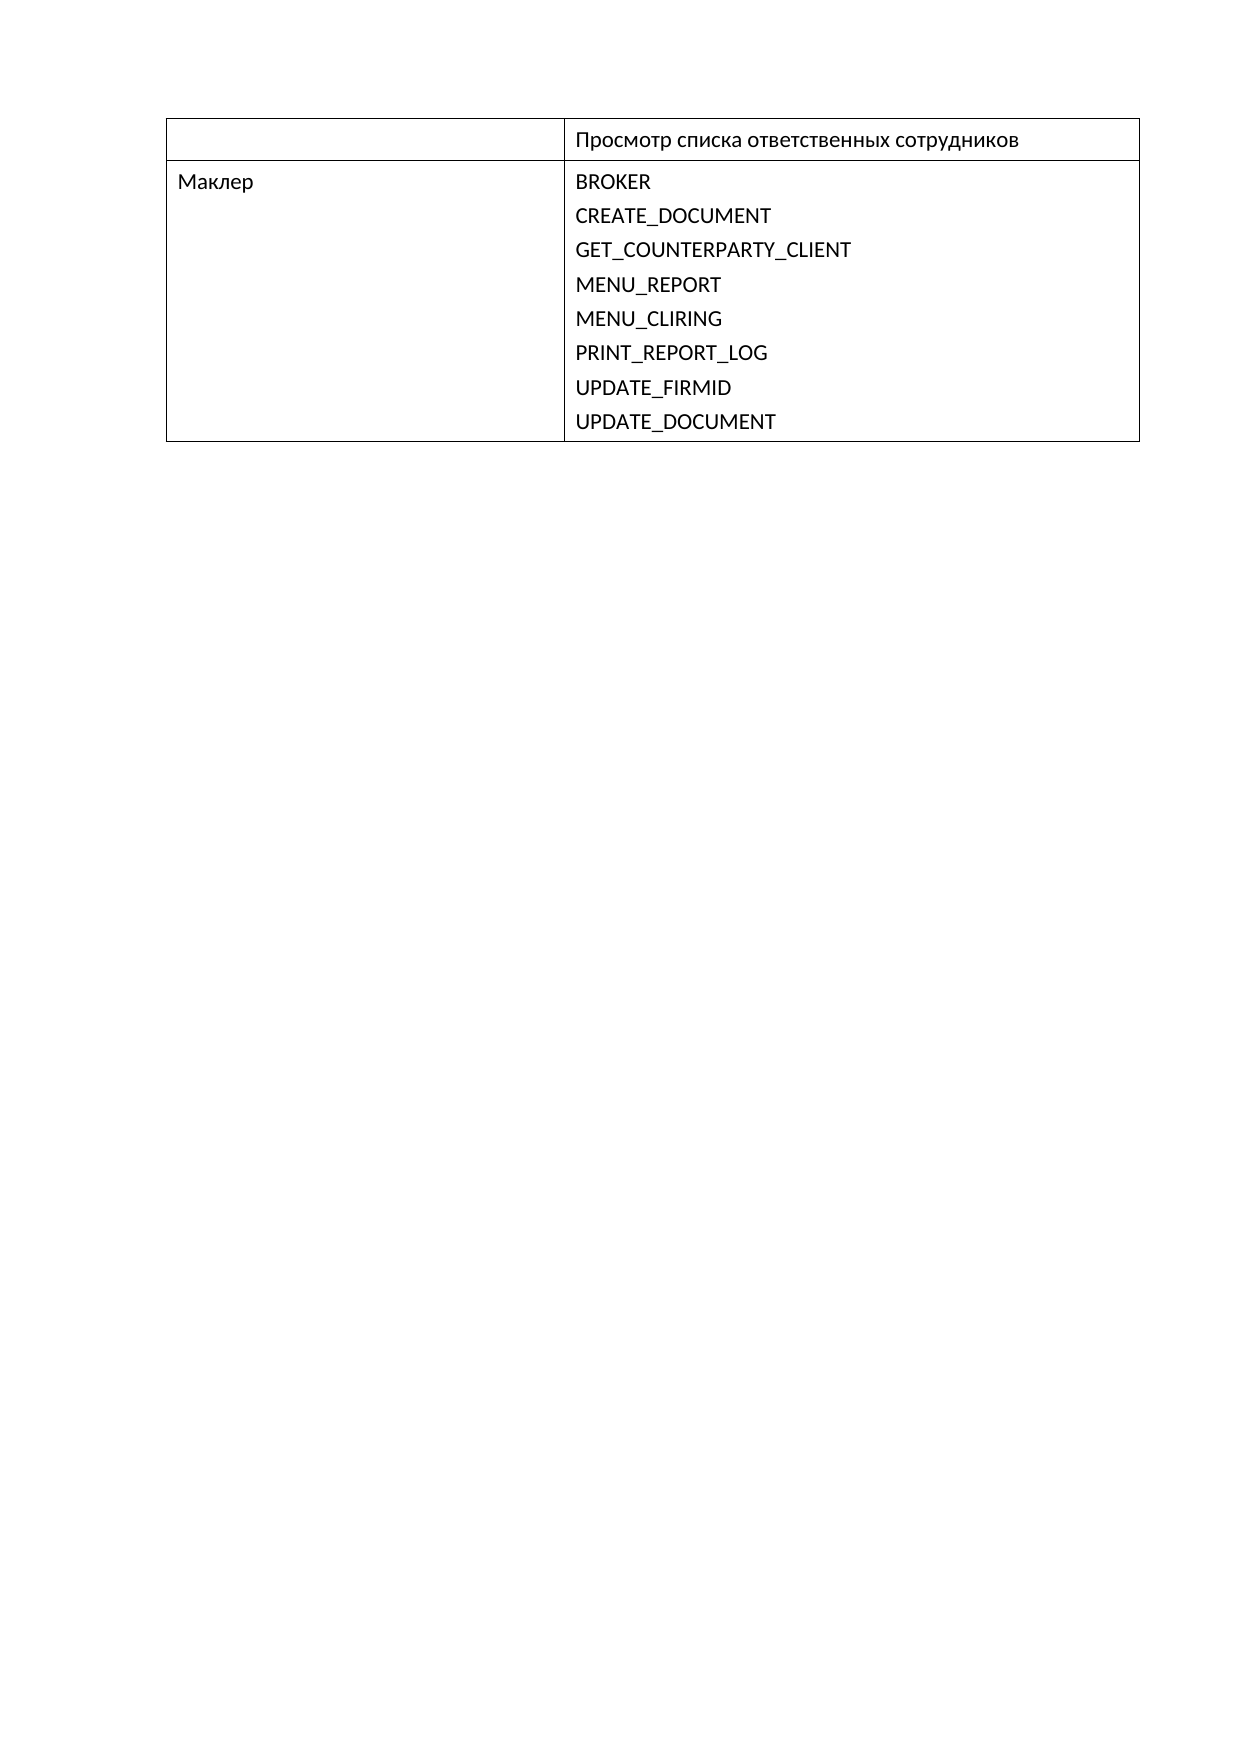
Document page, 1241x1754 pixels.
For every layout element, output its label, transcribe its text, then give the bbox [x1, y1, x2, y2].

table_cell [167, 119, 564, 160]
table_cell BROKER CREATE_DOCUMENT GET_COUNTERPARTY_CLIENT MENU_REPORT MENU_CLIRING PRINT_REPORT_LOG UPDATE_FIRMID UPDATE_DOCUMENT [565, 161, 1139, 441]
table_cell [565, 119, 1139, 160]
table_cell Маклер [167, 161, 564, 441]
